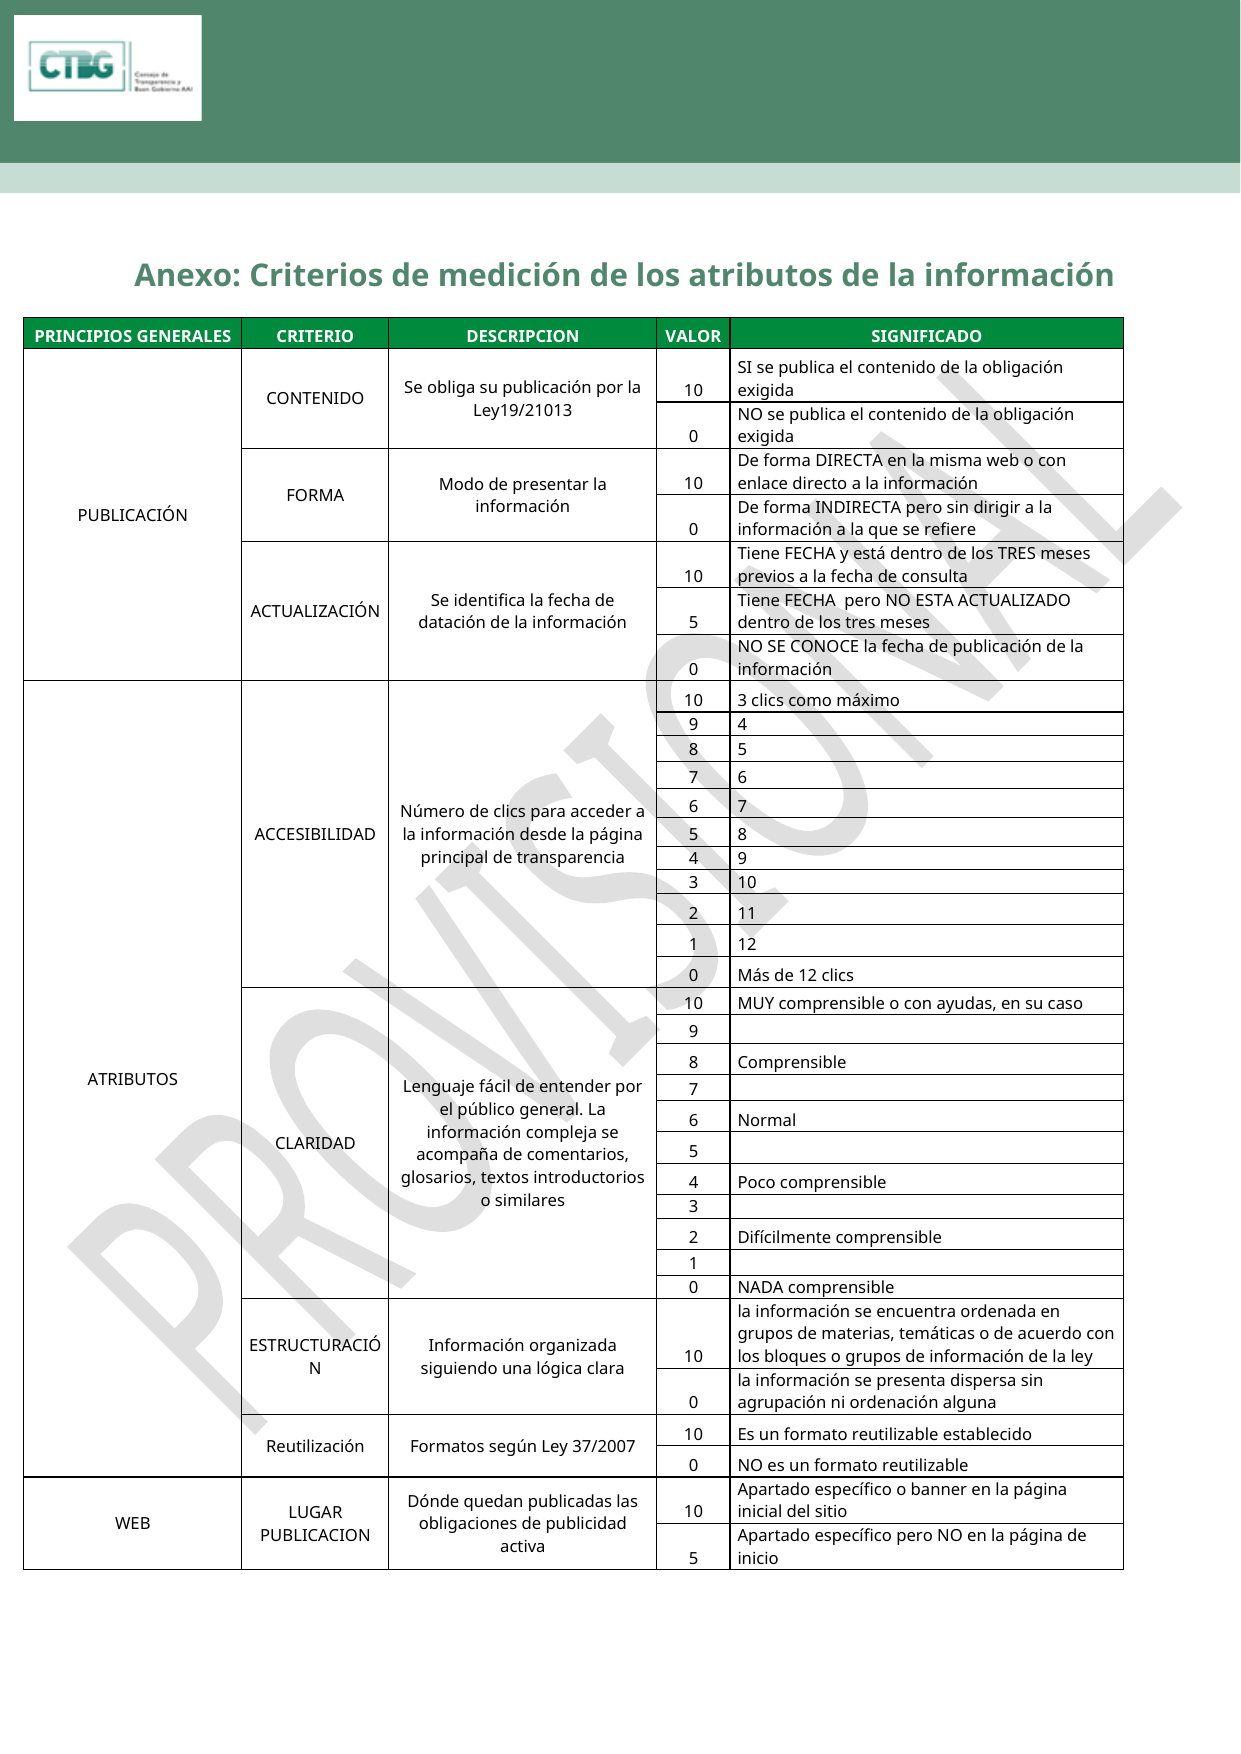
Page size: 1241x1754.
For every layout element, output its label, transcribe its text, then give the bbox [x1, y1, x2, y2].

table_cell NO se publica el contenido de la obligación exigida [731, 403, 1123, 448]
table_cell 10 [657, 349, 729, 401]
table_cell 11 [731, 894, 1123, 924]
table_cell 10 [657, 1415, 729, 1445]
table_cell Más de 12 clics [731, 957, 1123, 987]
table_cell 8 [657, 736, 729, 761]
table_cell 9 [657, 1015, 729, 1043]
table_cell LUGAR PUBLICACION [242, 1478, 388, 1569]
table_cell Dónde quedan publicadas las obligaciones de publicidad activa [389, 1478, 656, 1569]
table_cell 9 [657, 713, 729, 735]
table_cell 2 [657, 894, 729, 924]
table_cell 9 [731, 847, 1123, 869]
table_cell Es un formato reutilizable establecido [731, 1415, 1123, 1445]
table_cell Tiene FECHA pero NO ESTA ACTUALIZADO dentro de los tres meses [731, 588, 1123, 634]
table_cell NO es un formato reutilizable [731, 1446, 1123, 1476]
table_cell De forma DIRECTA en la misma web o con enlace directo a la información [731, 449, 1123, 494]
table_cell 4 [657, 847, 729, 869]
table_cell 7 [657, 1075, 729, 1100]
table_cell 0 [657, 495, 729, 541]
table_header VALOR [657, 318, 729, 348]
table_cell PUBLICACIÓN [24, 349, 241, 680]
table_cell 5 [657, 1524, 729, 1569]
table_cell ACTUALIZACIÓN [242, 542, 388, 680]
table_cell 0 [657, 403, 729, 448]
table_cell 4 [657, 1164, 729, 1194]
table_cell Se identifica la fecha de datación de la información [389, 542, 656, 680]
table_cell 7 [657, 762, 729, 788]
table_cell 3 clics como máximo [731, 681, 1123, 711]
table_cell 3 [657, 870, 729, 893]
table_cell FORMA [242, 449, 388, 541]
table_cell Se obliga su publicación por la Ley19/21013 [389, 349, 656, 448]
table_cell 8 [657, 1044, 729, 1074]
table_cell 0 [657, 1276, 729, 1298]
table_cell 10 [657, 1478, 729, 1523]
table_cell Lenguaje fácil de entender por el público general. La información compleja se acompaña de comentarios, glosarios, textos introductorios o similares [389, 988, 656, 1298]
table_header DESCRIPCION [389, 318, 656, 348]
table_cell Difícilmente comprensible [731, 1219, 1123, 1249]
table_cell 6 [731, 762, 1123, 788]
table_cell Tiene FECHA y está dentro de los TRES meses previos a la fecha de consulta [731, 542, 1123, 587]
table_cell 2 [657, 1219, 729, 1249]
table_cell NO SE CONOCE la fecha de publicación de la información [731, 635, 1123, 680]
table_cell 6 [657, 1101, 729, 1131]
table_cell [731, 1195, 1123, 1217]
table_cell 5 [657, 588, 729, 634]
table_cell ATRIBUTOS [24, 681, 241, 1476]
table_cell 5 [731, 736, 1123, 761]
table_cell 3 [657, 1195, 729, 1217]
table_cell 10 [657, 449, 729, 494]
table_cell Comprensible [731, 1044, 1123, 1074]
table_cell Apartado específico o banner en la página inicial del sitio [731, 1478, 1123, 1523]
table_cell ESTRUCTURACIÓN [242, 1299, 388, 1414]
table_cell Información organizada siguiendo una lógica clara [389, 1299, 656, 1414]
table_cell [731, 1075, 1123, 1100]
table_cell NADA comprensible [731, 1276, 1123, 1298]
table_cell 5 [657, 1132, 729, 1162]
table_cell 10 [657, 681, 729, 711]
table_cell 1 [657, 925, 729, 956]
table_cell WEB [24, 1478, 241, 1569]
table_cell [731, 1015, 1123, 1043]
table_cell 0 [657, 957, 729, 987]
table_cell De forma INDIRECTA pero sin dirigir a la información a la que se refiere [731, 495, 1123, 541]
table_cell Poco comprensible [731, 1164, 1123, 1194]
table_cell Normal [731, 1101, 1123, 1131]
table_header PRINCIPIOS GENERALES [24, 318, 241, 348]
table_cell 0 [657, 1446, 729, 1476]
table_cell Modo de presentar la información [389, 449, 656, 541]
table_cell ACCESIBILIDAD [242, 681, 388, 987]
table_cell 4 [731, 713, 1123, 735]
table_cell 6 [657, 789, 729, 817]
table_cell Reutilización [242, 1415, 388, 1476]
table_cell Número de clics para acceder a la información desde la página principal de transparencia [389, 681, 656, 987]
table_cell MUY comprensible o con ayudas, en su caso [731, 988, 1123, 1014]
table_cell CLARIDAD [242, 988, 388, 1298]
table_cell 0 [657, 635, 729, 680]
table_cell 10 [657, 988, 729, 1014]
table_cell CONTENIDO [242, 349, 388, 448]
table_cell 12 [731, 925, 1123, 956]
table_cell 1 [657, 1250, 729, 1274]
table_header SIGNIFICADO [731, 318, 1123, 348]
table_cell 10 [731, 870, 1123, 893]
table_cell la información se encuentra ordenada en grupos de materias, temáticas o de acuerdo con los bloques o grupos de información de la ley [731, 1299, 1123, 1367]
table_cell [731, 1250, 1123, 1274]
table_cell 10 [657, 542, 729, 587]
table_cell Formatos según Ley 37/2007 [389, 1415, 656, 1476]
table_cell SI se publica el contenido de la obligación exigida [731, 349, 1123, 401]
table_cell Apartado específico pero NO en la página de inicio [731, 1524, 1123, 1569]
table_cell 8 [731, 818, 1123, 846]
table_cell 0 [657, 1369, 729, 1414]
table_cell 10 [657, 1299, 729, 1367]
table_cell la información se presenta dispersa sin agrupación ni ordenación alguna [731, 1369, 1123, 1414]
table_cell 7 [731, 789, 1123, 817]
table_cell [731, 1132, 1123, 1162]
table_header CRITERIO [242, 318, 388, 348]
table_cell 5 [657, 818, 729, 846]
